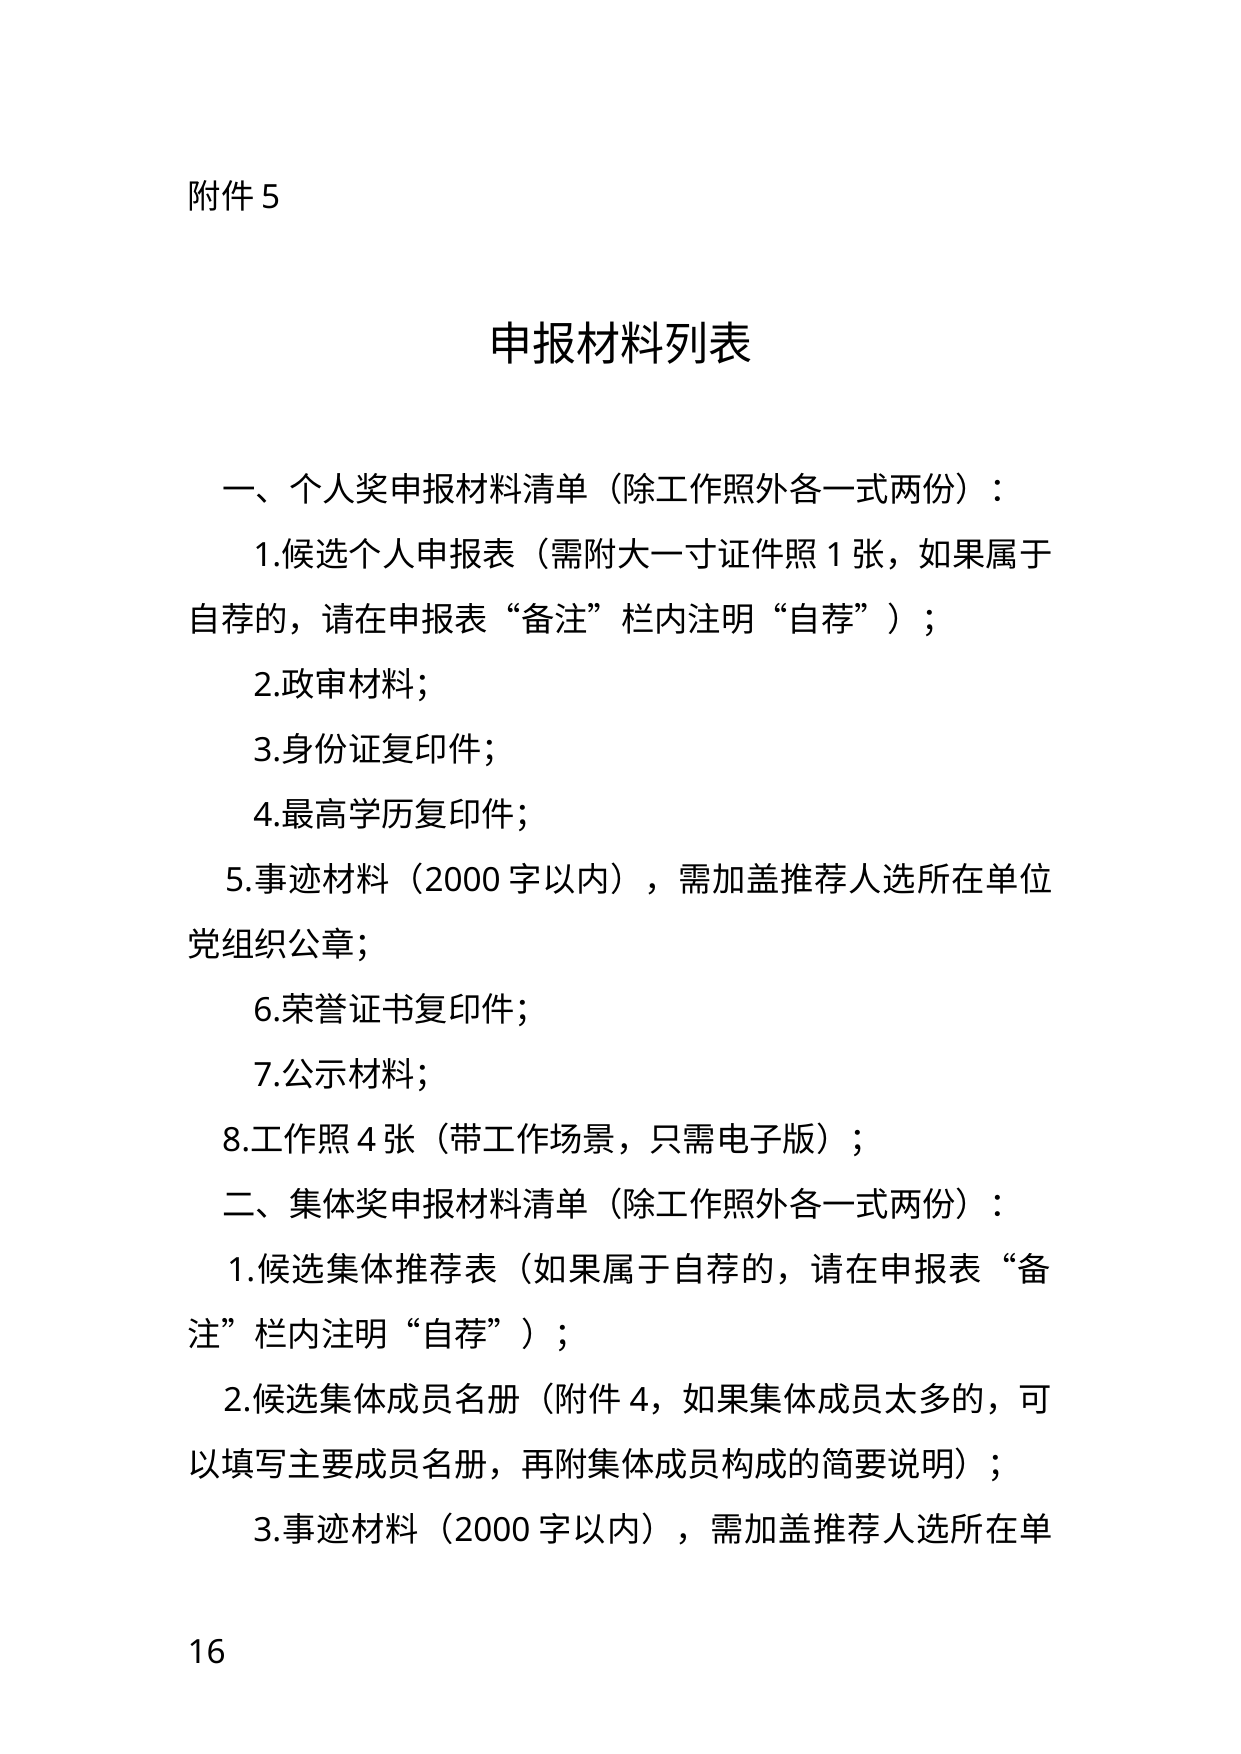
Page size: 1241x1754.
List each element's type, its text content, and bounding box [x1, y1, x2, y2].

text 5.事迹材料（2000字以内），需加盖推荐人选所在单位党组织公章； [187, 844, 1053, 974]
text 一、个人奖申报材料清单（除工作照外各一式两份）： [187, 454, 1053, 519]
text 2.政审材料； [187, 649, 1053, 714]
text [187, 1494, 1053, 1559]
text 1.候选个人申报表（需附大一寸证件照1张，如果属于自荐的，请在申报表“备注”栏内注明“自荐”）； [187, 519, 1053, 649]
text 4.最高学历复印件； [187, 779, 1053, 844]
text 附件5 [187, 162, 1053, 227]
text 8.工作照4张（带工作场景，只需电子版）； [187, 1104, 1053, 1169]
text 1.候选集体推荐表（如果属于自荐的，请在申报表“备注”栏内注明“自荐”）； [187, 1234, 1053, 1364]
text 二、集体奖申报材料清单（除工作照外各一式两份）： [187, 1169, 1053, 1234]
text 3.身份证复印件； [187, 714, 1053, 779]
text 2.候选集体成员名册（附件4，如果集体成员太多的，可以填写主要成员名册，再附集体成员构成的简要说明）； [187, 1364, 1053, 1494]
text 7.公示材料； [187, 1039, 1053, 1104]
text 6.荣誉证书复印件； [187, 974, 1053, 1039]
text 申报材料列表 [187, 292, 1053, 389]
